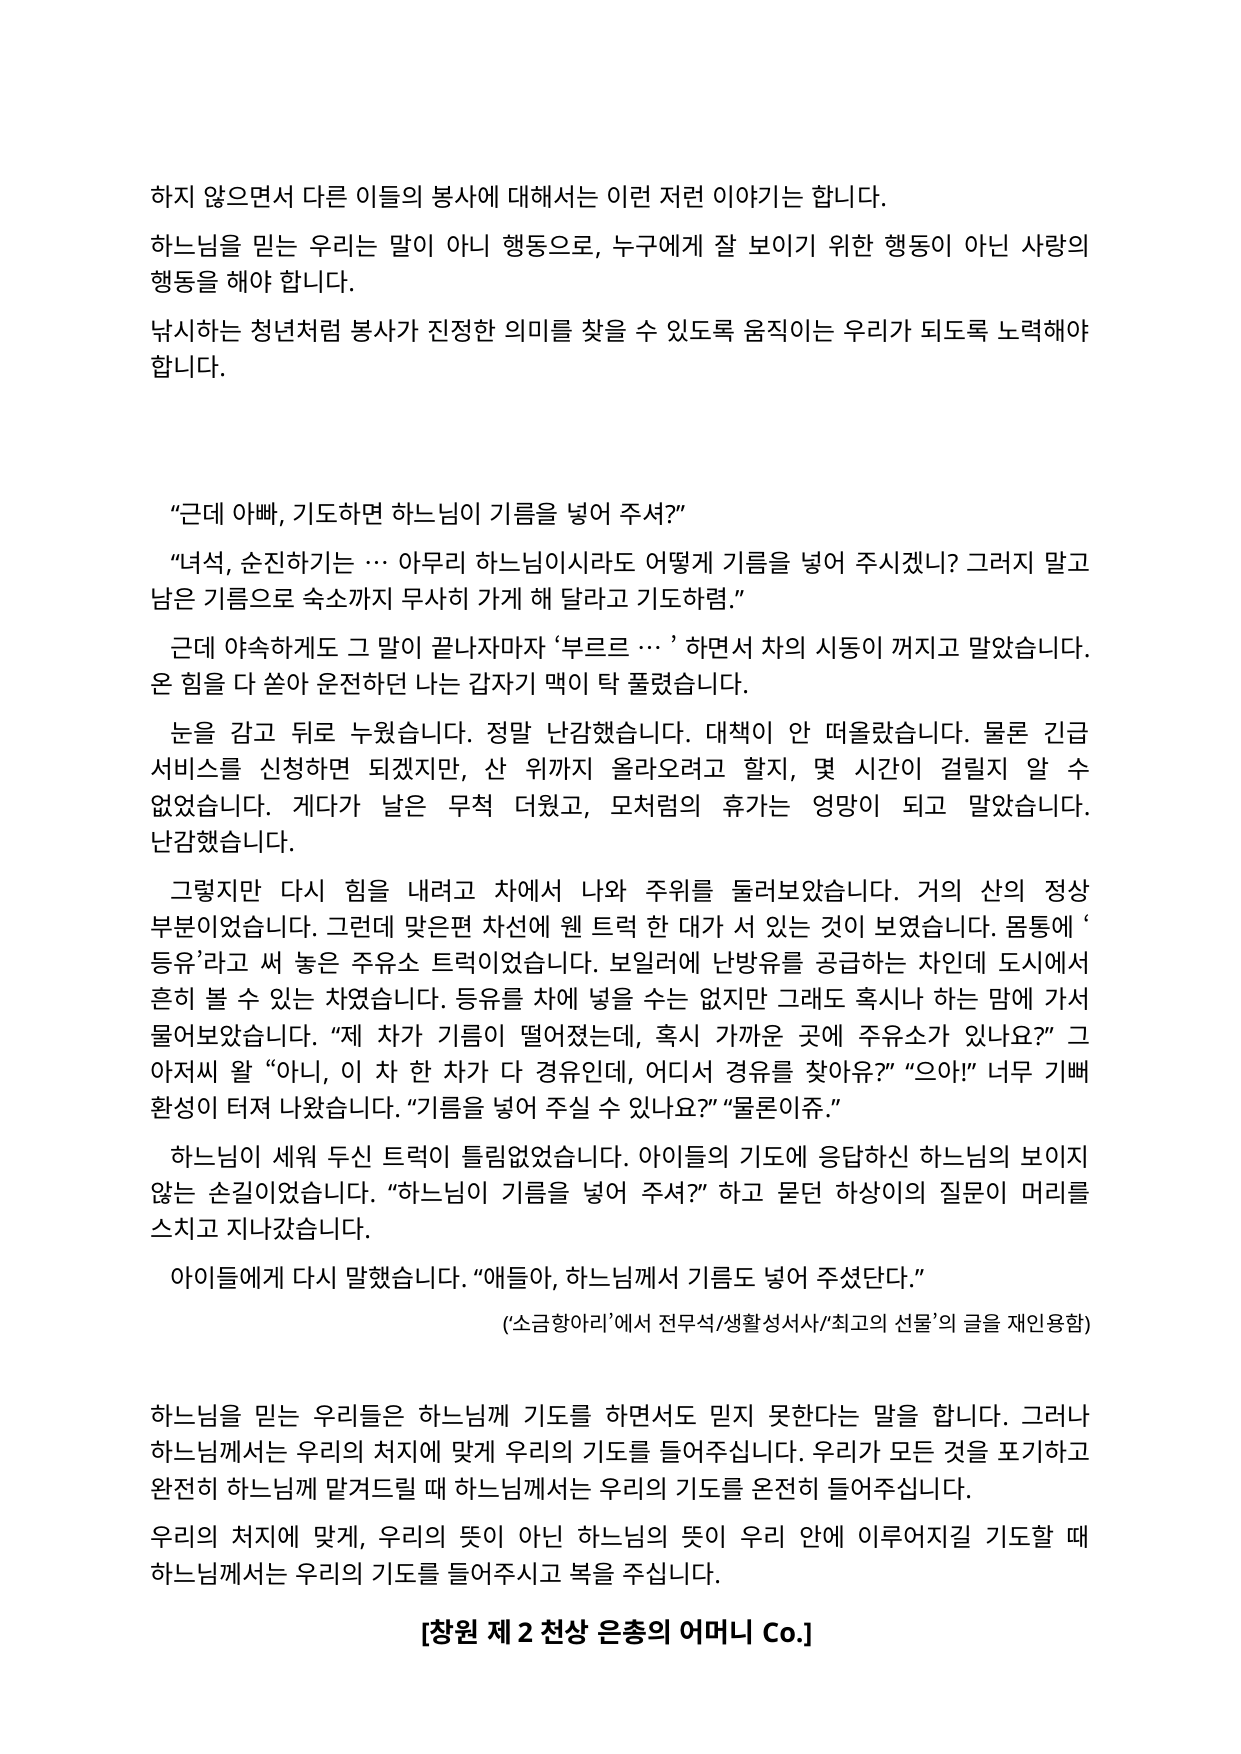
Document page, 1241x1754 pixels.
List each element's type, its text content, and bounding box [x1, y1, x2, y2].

text 아이들에게 다시 말했습니다. “애들아, 하느님께서 기름도 넣어 주셨단다.” [150, 1258, 1090, 1295]
text 우리의 처지에 맞게, 우리의 뜻이 아닌 하느님의 뜻이 우리 안에 이루어지길 기도할 때 하느님께서는 우리의 기도를 들어주시고 복을 주십니다. [150, 1518, 1090, 1590]
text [150, 177, 1090, 213]
text 근데 야속하게도 그 말이 끝나자마자 ‘부르르 … ’ 하면서 차의 시동이 꺼지고 말았습니다. 온 힘을 다 쏟아 운전하던 나는 갑자기 맥이 탁 풀렸습니다. [150, 628, 1090, 701]
text 눈을 감고 뒤로 누웠습니다. 정말 난감했습니다. 대책이 안 떠올랐습니다. 물론 긴급 서비스를 신청하면 되겠지만, 산 위까지 올라오려고 할지, 몇 시간이 걸릴지 알 수 없었습니다. 게다가 날은 무척 더웠고, 모처럼의 휴가는 엉망이 되고 말았습니다. 난감했습니다. [150, 713, 1090, 858]
text “녀석, 순진하기는 … 아무리 하느님이시라도 어떻게 기름을 넣어 주시겠니? 그러지 말고 남은 기름으로 숙소까지 무사히 가게 해 달라고 기도하렴.” [150, 543, 1090, 616]
text 낚시하는 청년처럼 봉사가 진정한 의미를 찾을 수 있도록 움직이는 우리가 되도록 노력해야 합니다. [150, 311, 1090, 383]
text 그렇지만 다시 힘을 내려고 차에서 나와 주위를 둘러보았습니다. 거의 산의 정상 부분이었습니다. 그런데 맞은편 차선에 웬 트럭 한 대가 서 있는 것이 보였습니다. 몸통에 ‘등유’라고 써 놓은 주유소 트럭이었습니다. 보일러에 난방유를 공급하는 차인데 도시에서 흔히 볼 수 있는 차였습니다. 등유를 차에 넣을 수는 없지만 그래도 혹시나 하는 맘에 가서 물어보았습니다. “제 차가 기름이 떨어졌는데, 혹시 가까운 곳에 주유소가 있나요?” 그 아저씨 왈 “아니, 이 차 한 차가 다 경유인데, 어디서 경유를 찾아유?” “으아!” 너무 기뻐 환성이 터져 나왔습니다. “기름을 넣어 주실 수 있나요?” “물론이쥬.” [150, 871, 1090, 1125]
text “근데 아빠, 기도하면 하느님이 기름을 넣어 주셔?” [150, 495, 1090, 531]
text 하느님이 세워 두신 트럭이 틀림없었습니다. 아이들의 기도에 응답하신 하느님의 보이지 않는 손길이었습니다. “하느님이 기름을 넣어 주셔?” 하고 묻던 하상이의 질문이 머리를 스치고 지나갔습니다. [150, 1137, 1090, 1246]
text 하느님을 믿는 우리는 말이 아니 행동으로, 누구에게 잘 보이기 위한 행동이 아닌 사랑의 행동을 해야 합니다. [150, 226, 1090, 298]
text 하느님을 믿는 우리들은 하느님께 기도를 하면서도 믿지 못한다는 말을 합니다. 그러나 하느님께서는 우리의 처지에 맞게 우리의 기도를 들어주십니다. 우리가 모든 것을 포기하고 완전히 하느님께 맡겨드릴 때 하느님께서는 우리의 기도를 온전히 들어주십니다. [150, 1397, 1090, 1505]
text (‘소금항아리’에서 전무석/생활성서사/‘최고의 선물’의 글을 재인용함) [150, 1307, 1090, 1337]
